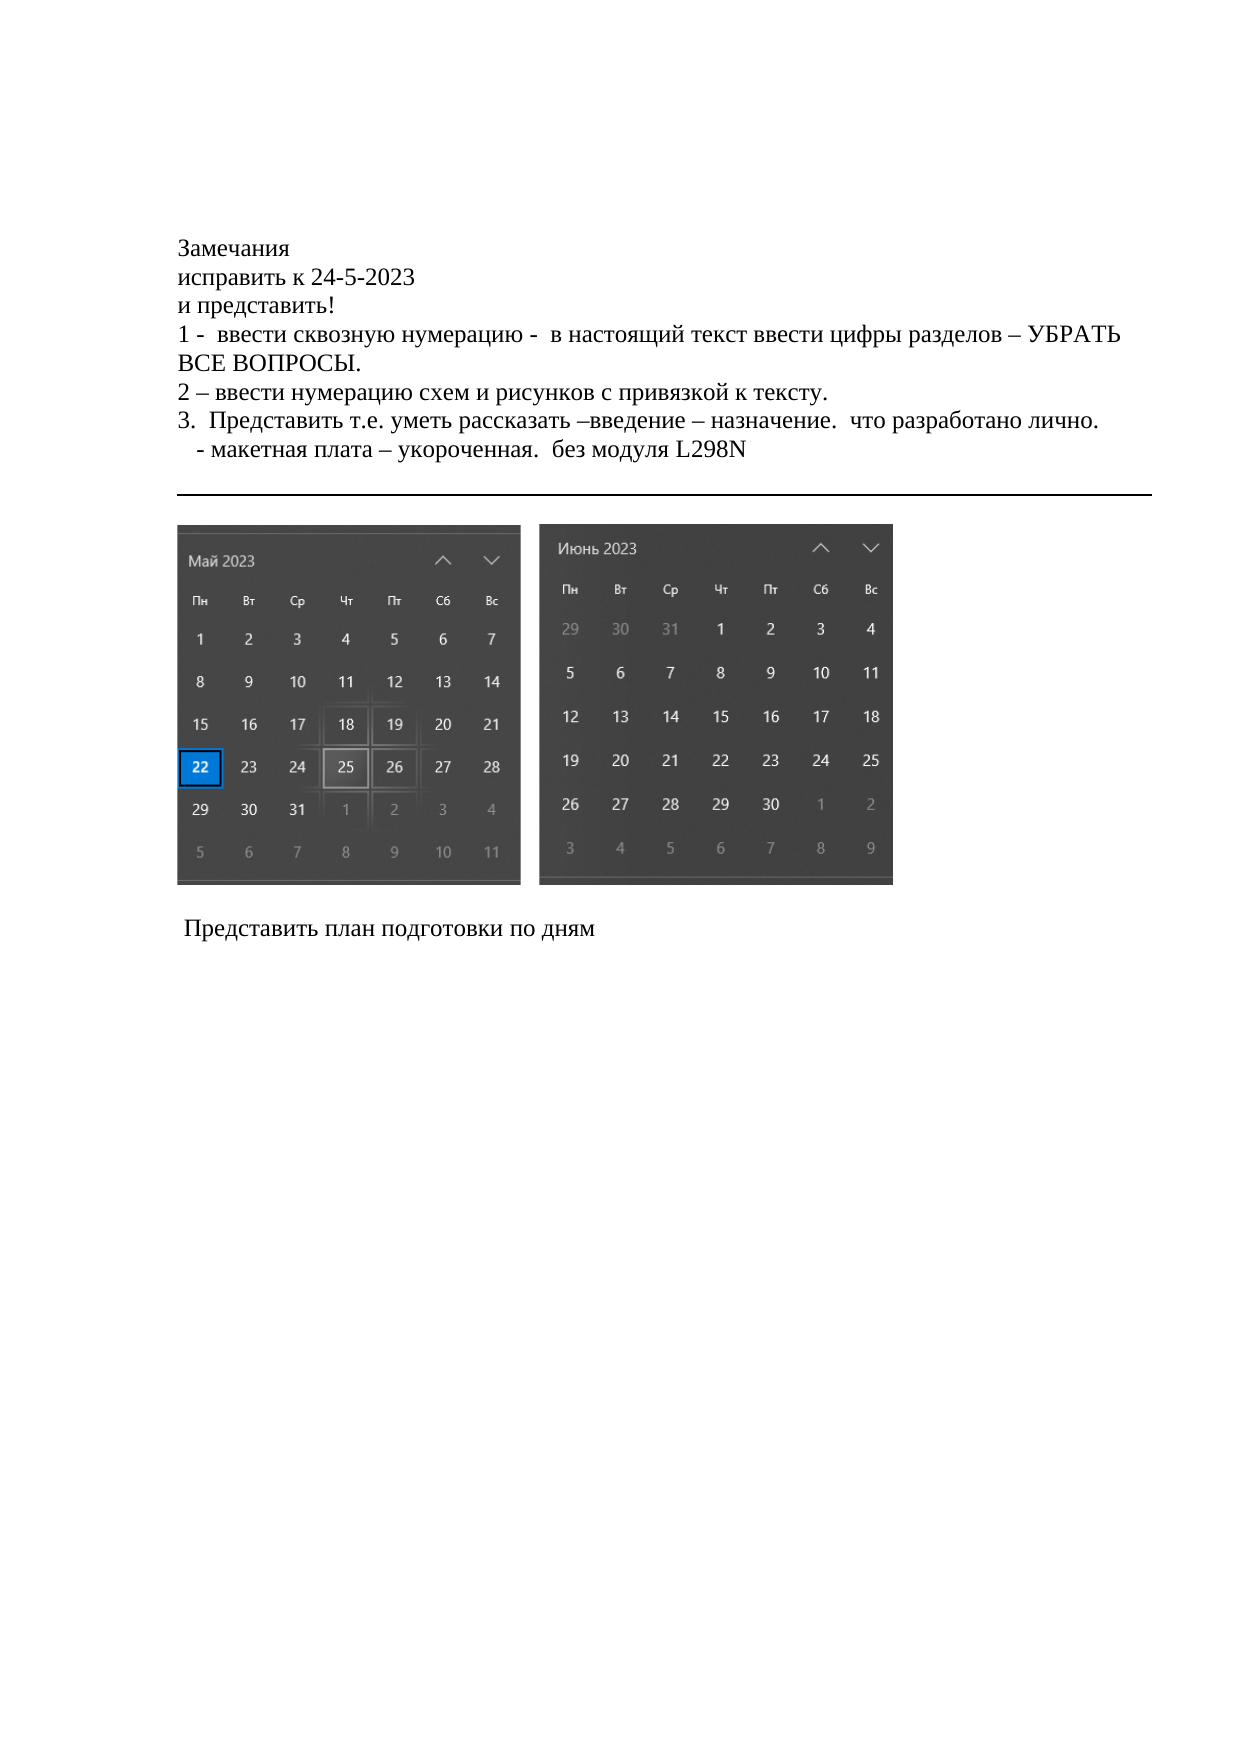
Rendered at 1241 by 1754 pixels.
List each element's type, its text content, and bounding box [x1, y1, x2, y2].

text - макетная плата – укороченная. без модуля L298N [177, 434, 1152, 463]
text 3. Представить т.е. уметь рассказать –введение – назначение. что разработано лично. [177, 406, 1152, 434]
text Представить план подготовки по дням [177, 913, 1152, 942]
picture [539, 524, 893, 885]
text Замечания [177, 233, 1152, 262]
text 1 - ввести сквозную нумерацию - в настоящий текст ввести цифры разделов – УБРАТЬ ВСЕ ВОПРОСЫ. [177, 319, 1152, 377]
text исправить к 24-5-2023 [177, 262, 1152, 291]
text и представить! [177, 291, 1152, 319]
text 2 – ввести нумерацию схем и рисунков с привязкой к тексту. [177, 377, 1152, 406]
picture [177, 525, 521, 885]
